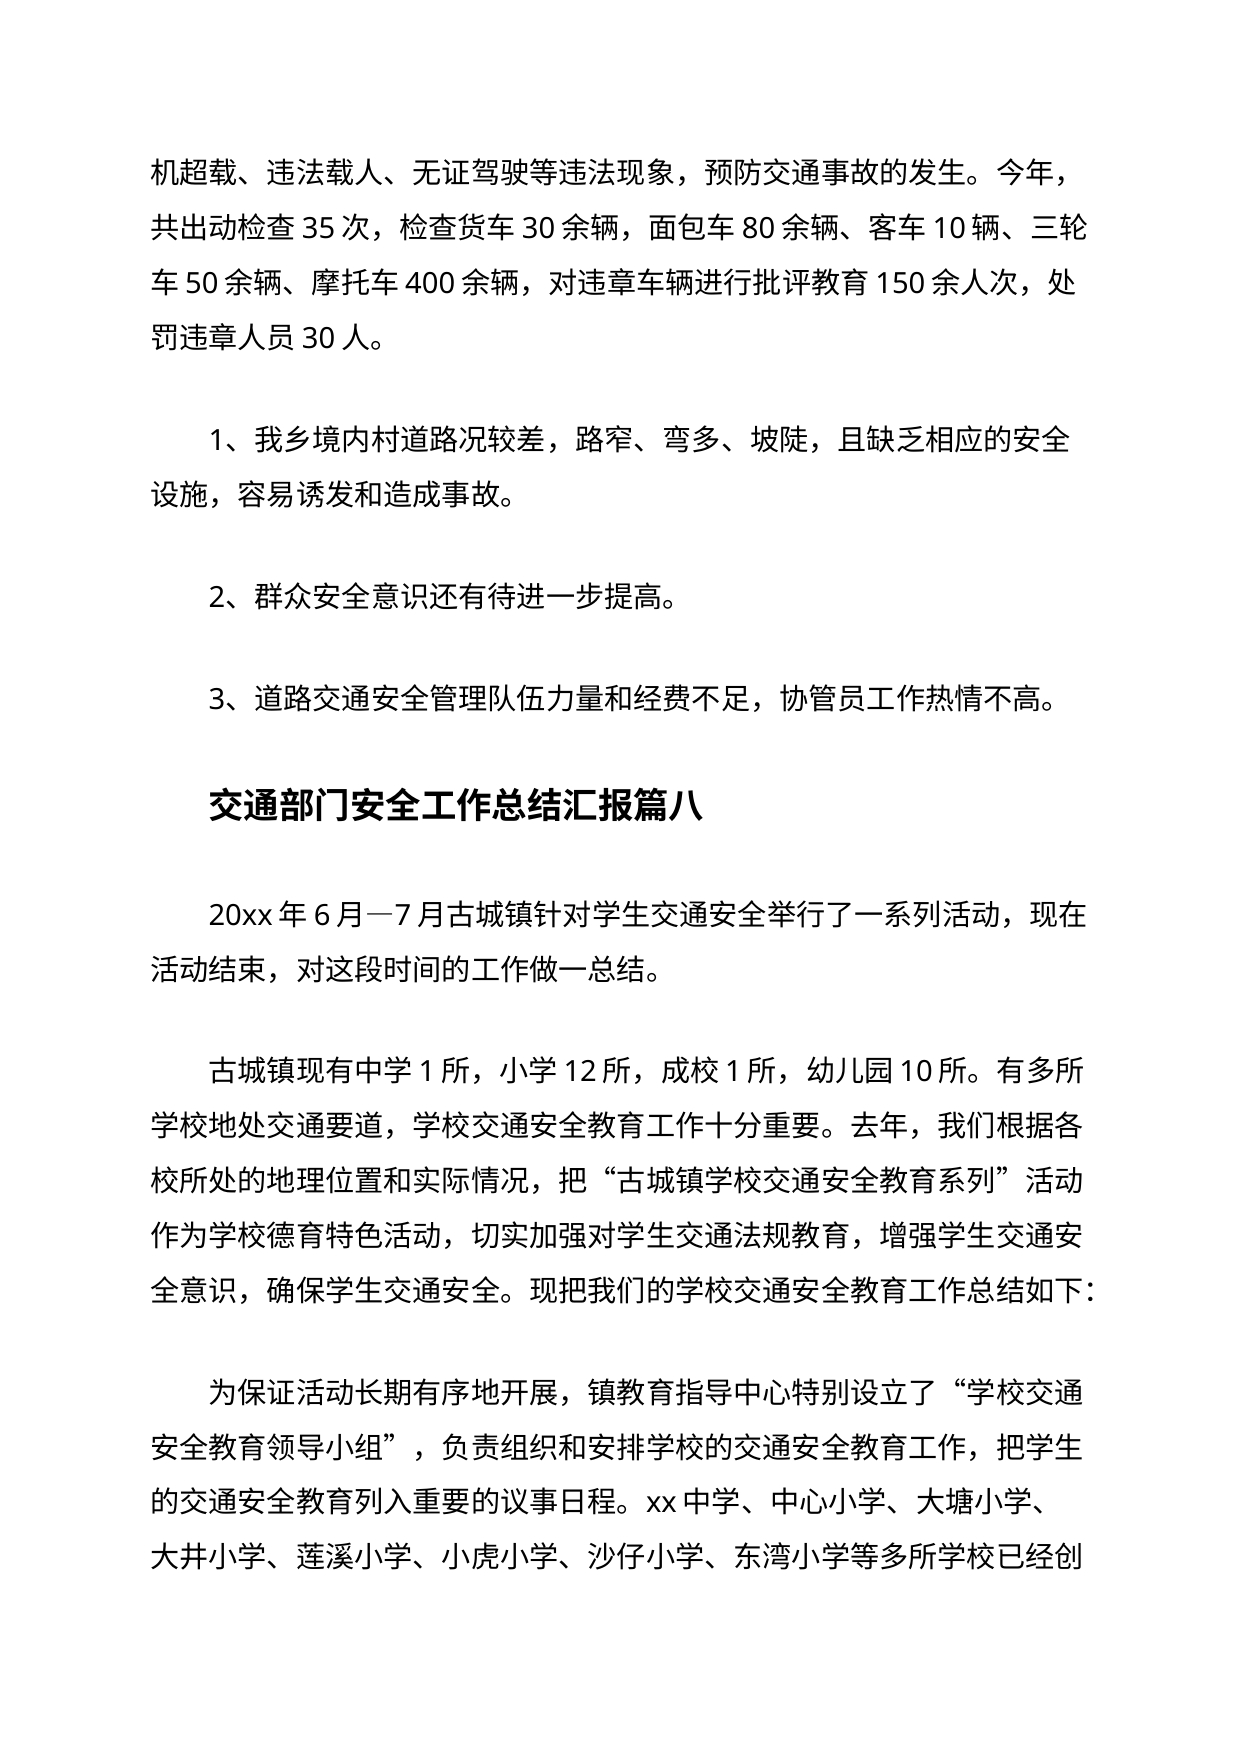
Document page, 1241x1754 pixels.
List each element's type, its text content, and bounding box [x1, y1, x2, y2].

text 古城镇现有中学1所，小学12所，成校1所，幼儿园10所。有多所学校地处交通要道，学校交通安全教育工作十分重要。去年，我们根据各校所处的地理位置和实际情况，把“古城镇学校交通安全教育系列”活动作为学校德育特色活动，切实加强对学生交通法规教育，增强学生交通安全意识，确保学生交通安全。现把我们的学校交通安全教育工作总结如下： [150, 1048, 1090, 1310]
text 交通部门安全工作总结汇报篇八 [150, 778, 1090, 829]
text 3、道路交通安全管理队伍力量和经费不足，协管员工作热情不高。 [150, 676, 1090, 718]
text 1、我乡境内村道路况较差，路窄、弯多、坡陡，且缺乏相应的安全设施，容易诱发和造成事故。 [150, 417, 1090, 514]
text 2、群众安全意识还有待进一步提高。 [150, 574, 1090, 616]
text 20xx年6月—7月古城镇针对学生交通安全举行了一系列活动，现在活动结束，对这段时间的工作做一总结。 [150, 891, 1090, 988]
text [150, 150, 1090, 357]
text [150, 1369, 1090, 1576]
